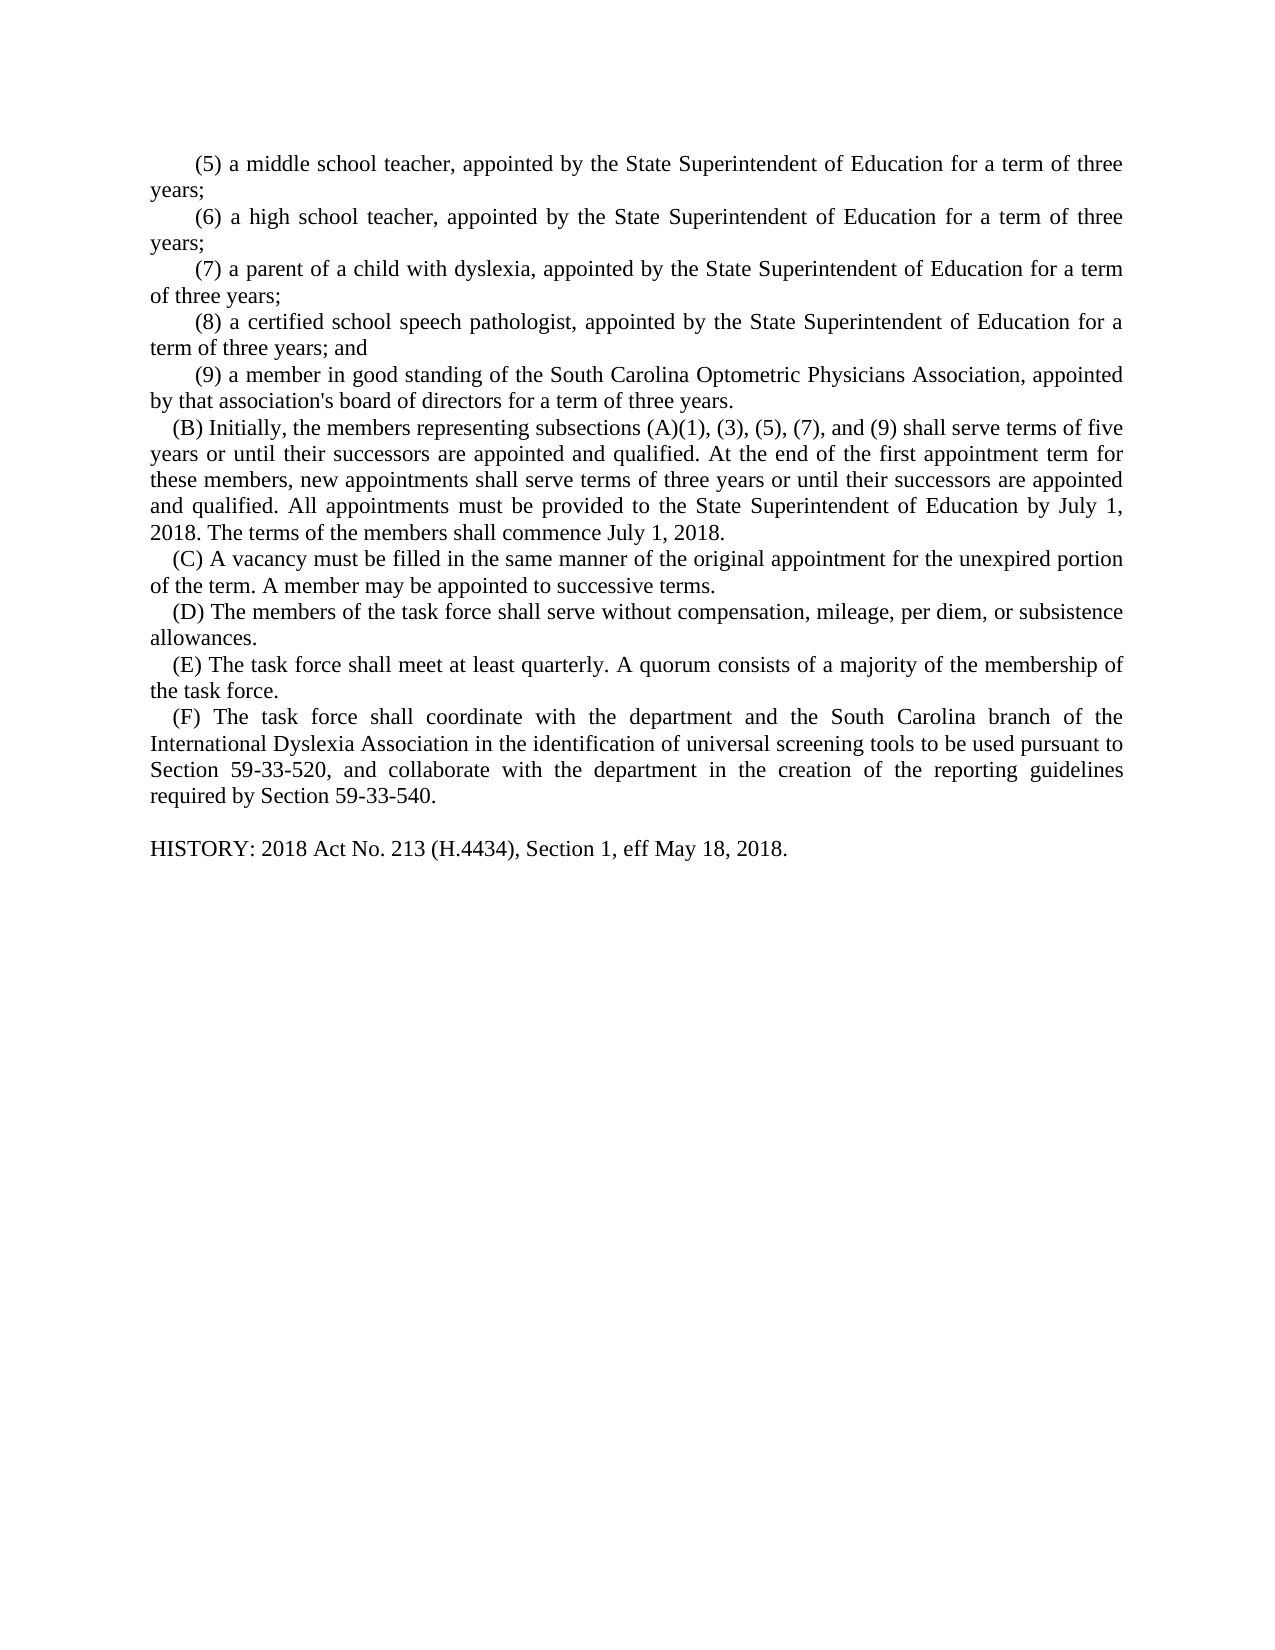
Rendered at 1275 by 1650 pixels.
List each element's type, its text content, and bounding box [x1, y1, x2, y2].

text (6) a high school teacher, appointed by the State Superintendent of Education for a term of three years; [150, 203, 1125, 255]
text (E) The task force shall meet at least quarterly. A quorum consists of a majority of the membership of the task force. [150, 651, 1125, 703]
text (9) a member in good standing of the South Carolina Optometric Physicians Association, appointed by that association's board of directors for a term of three years. [150, 361, 1125, 413]
text (C) A vacancy must be filled in the same manner of the original appointment for the unexpired portion of the term. A member may be appointed to successive terms. [150, 545, 1125, 598]
text (D) The members of the task force shall serve without compensation, mileage, per diem, or subsistence allowances. [150, 598, 1125, 651]
text (5) a middle school teacher, appointed by the State Superintendent of Education for a term of three years; [150, 150, 1125, 203]
text HISTORY: 2018 Act No. 213 (H.4434), Section 1, eff May 18, 2018. [150, 835, 1125, 862]
text (8) a certified school speech pathologist, appointed by the State Superintendent of Education for a term of three years; and [150, 308, 1125, 361]
text (B) Initially, the members representing subsections (A)(1), (3), (5), (7), and (9) shall serve terms of five years or until their successors are appointed and qualified. At the end of the first appointment term for these members, new appointments shall serve terms of three years or until their successors are appointed and qualified. All appointments must be provided to the State Superintendent of Education by July 1, 2018. The terms of the members shall commence July 1, 2018. [150, 413, 1125, 545]
text (7) a parent of a child with dyslexia, appointed by the State Superintendent of Education for a term of three years; [150, 255, 1125, 308]
text (F) The task force shall coordinate with the department and the South Carolina branch of the International Dyslexia Association in the identification of universal screening tools to be used pursuant to Section 59-33-520, and collaborate with the department in the creation of the reporting guidelines required by Section 59-33-540. [150, 703, 1125, 809]
